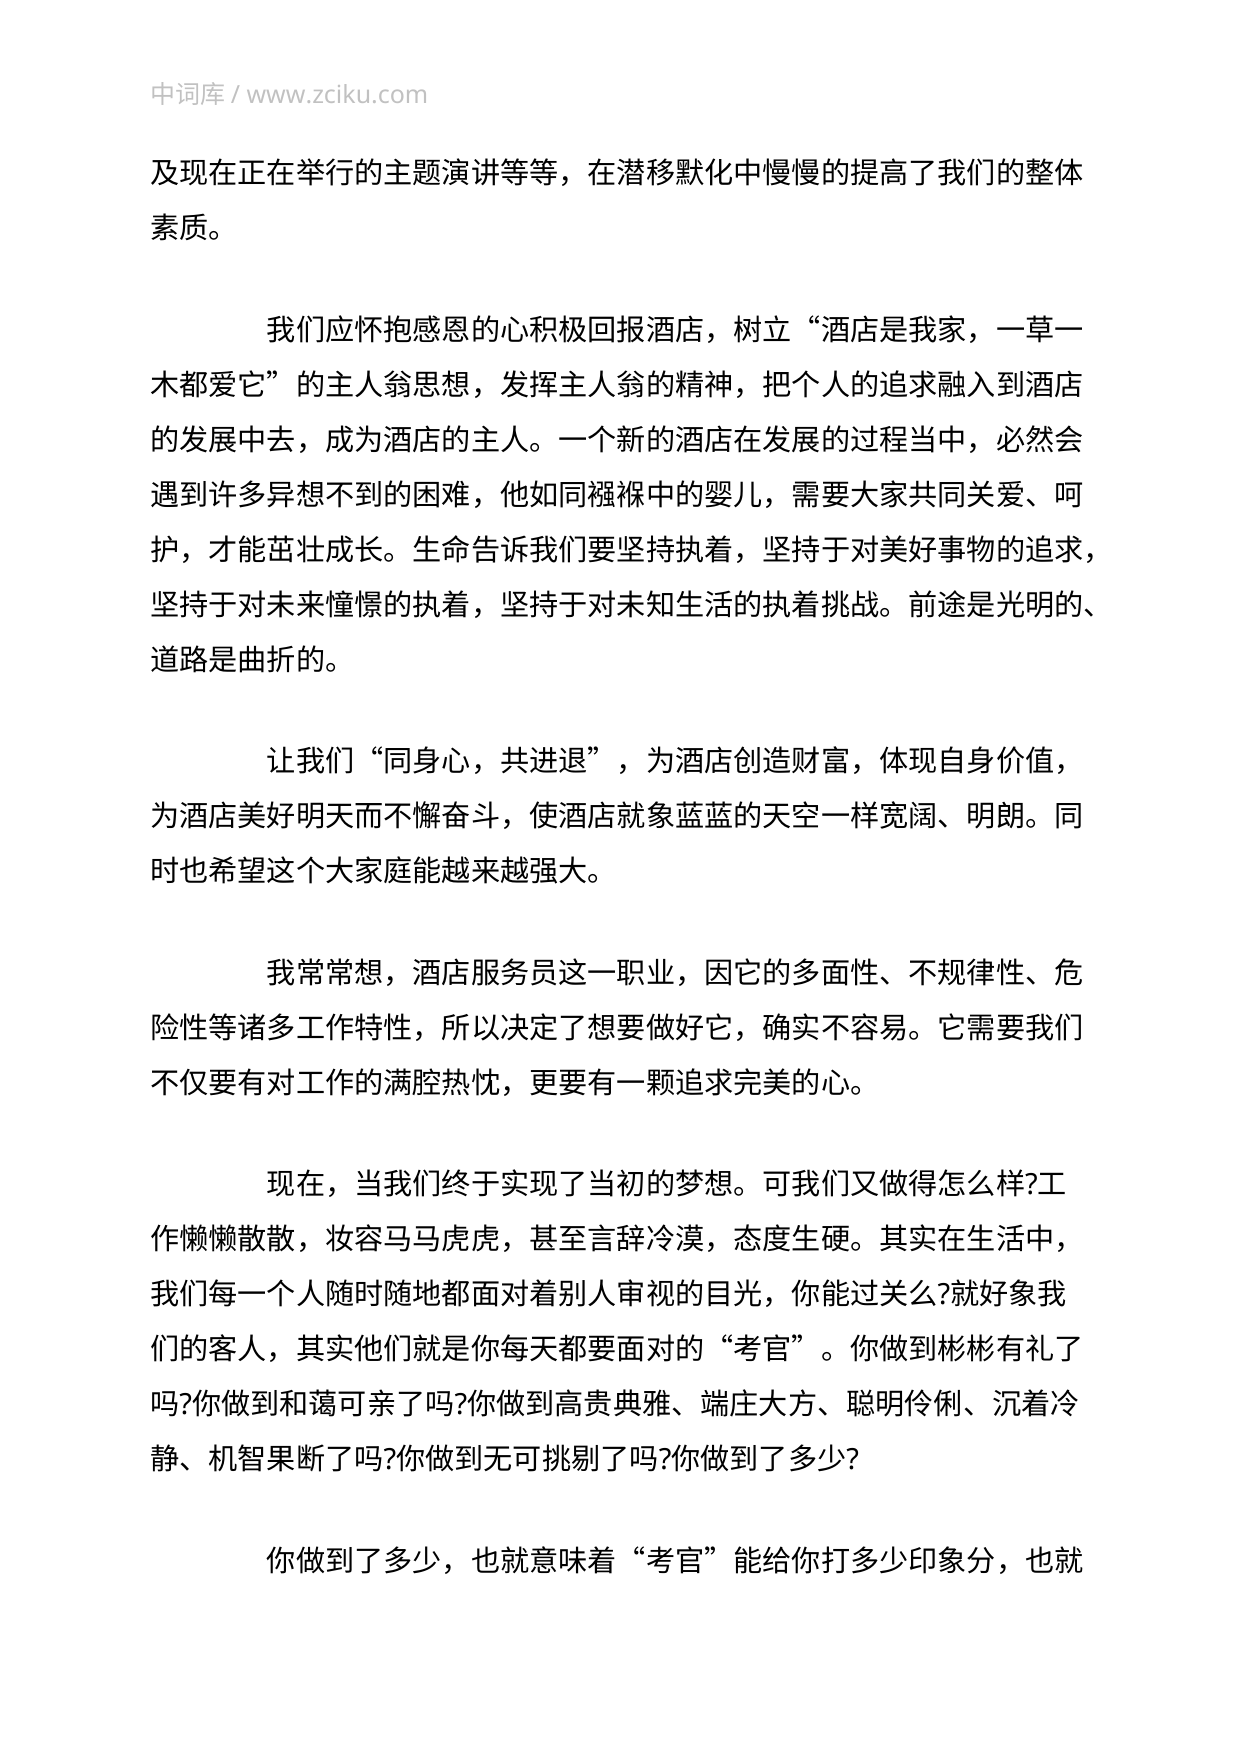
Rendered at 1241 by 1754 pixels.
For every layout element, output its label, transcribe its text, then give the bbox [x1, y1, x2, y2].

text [150, 1538, 1090, 1580]
text 现在，当我们终于实现了当初的梦想。可我们又做得怎么样?工作懒懒散散，妆容马马虎虎，甚至言辞冷漠，态度生硬。其实在生活中，我们每一个人随时随地都面对着别人审视的目光，你能过关么?就好象我们的客人，其实他们就是你每天都要面对的“考官”。你做到彬彬有礼了吗?你做到和蔼可亲了吗?你做到高贵典雅、端庄大方、聪明伶俐、沉着冷静、机智果断了吗?你做到无可挑剔了吗?你做到了多少? [150, 1161, 1090, 1478]
text 我常常想，酒店服务员这一职业，因它的多面性、不规律性、危险性等诸多工作特性，所以决定了想要做好它，确实不容易。它需要我们不仅要有对工作的满腔热忱，更要有一颗追求完美的心。 [150, 949, 1090, 1101]
text 我们应怀抱感恩的心积极回报酒店，树立“酒店是我家，一草一木都爱它”的主人翁思想，发挥主人翁的精神，把个人的追求融入到酒店的发展中去，成为酒店的主人。一个新的酒店在发展的过程当中，必然会遇到许多异想不到的困难，他如同襁褓中的婴儿，需要大家共同关爱、呵护，才能茁壮成长。生命告诉我们要坚持执着，坚持于对美好事物的追求，坚持于对未来憧憬的执着，坚持于对未知生活的执着挑战。前途是光明的、道路是曲折的。 [150, 307, 1090, 678]
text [150, 150, 1090, 247]
text 让我们“同身心，共进退”，为酒店创造财富，体现自身价值，为酒店美好明天而不懈奋斗，使酒店就象蓝蓝的天空一样宽阔、明朗。同时也希望这个大家庭能越来越强大。 [150, 738, 1090, 890]
